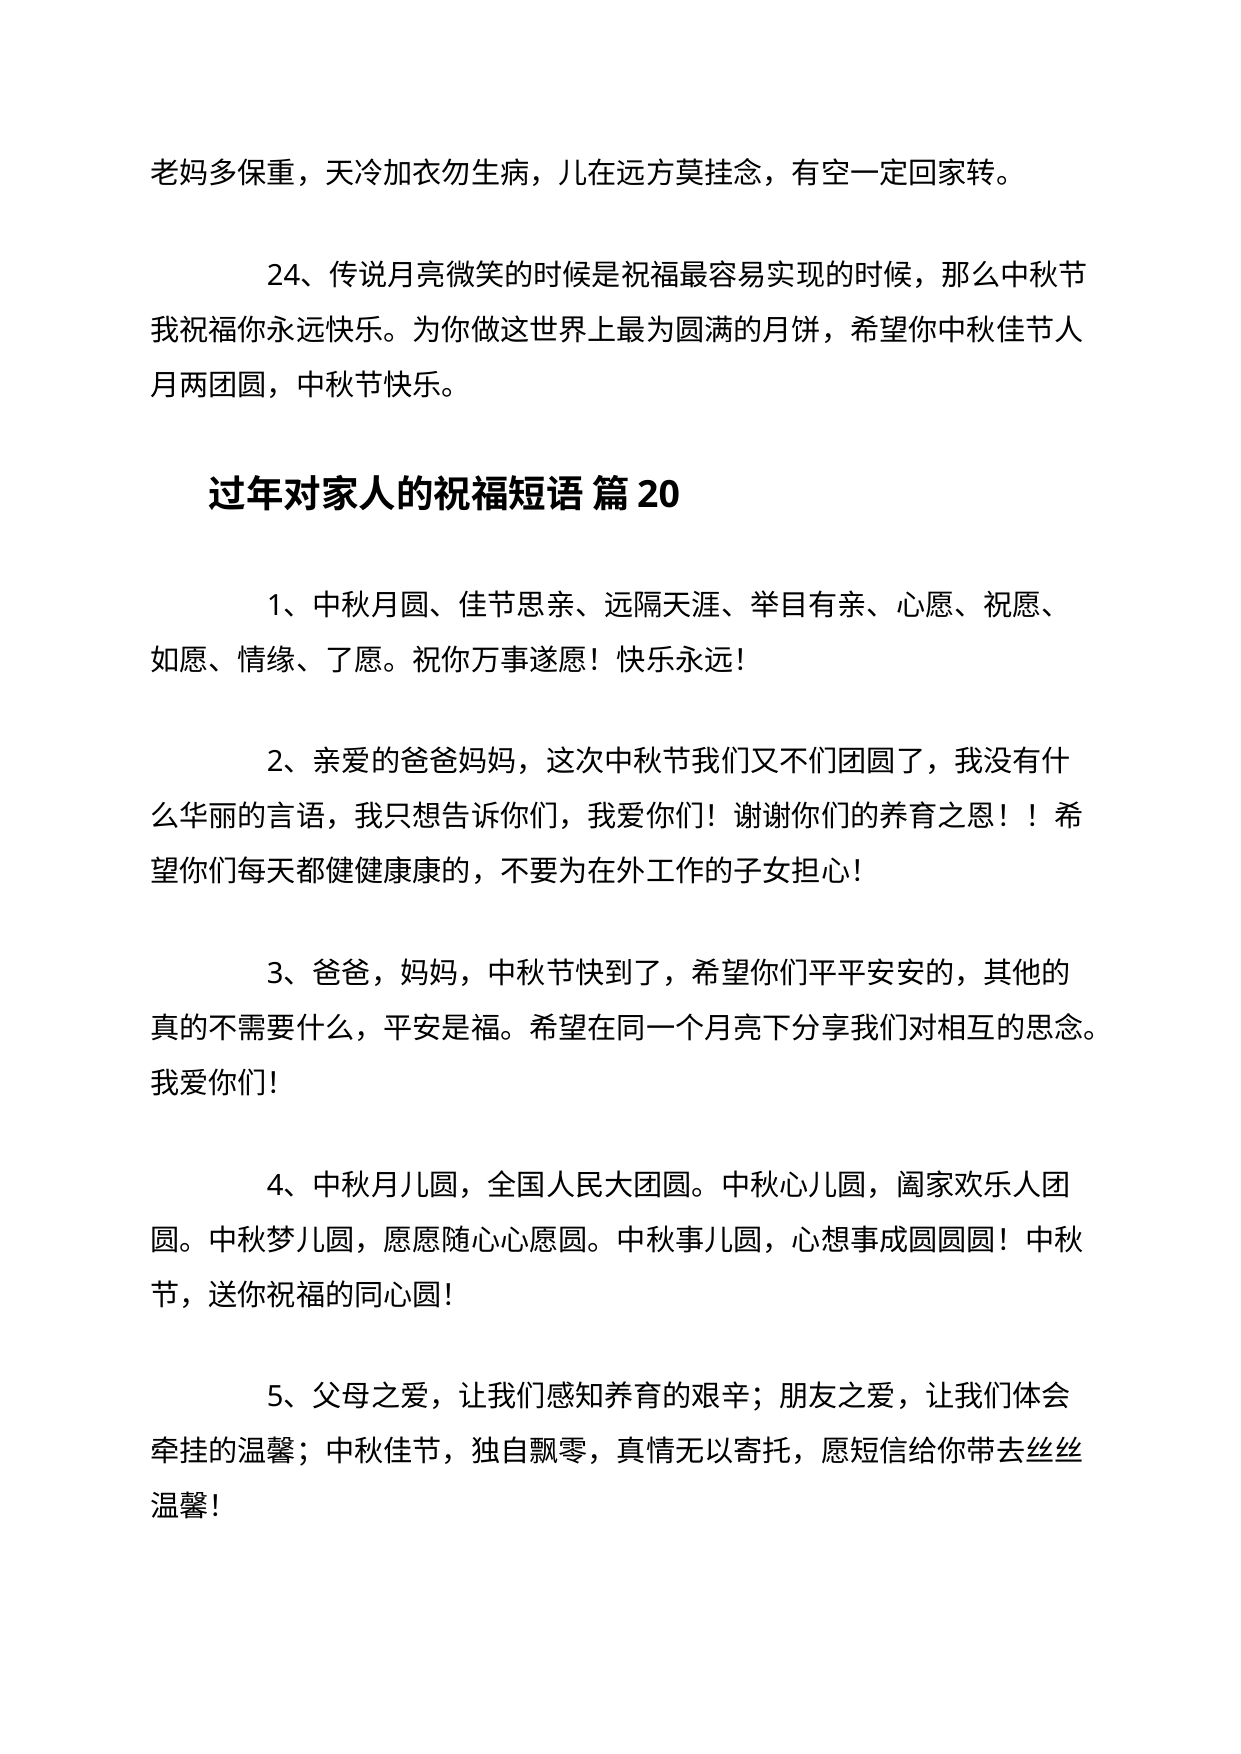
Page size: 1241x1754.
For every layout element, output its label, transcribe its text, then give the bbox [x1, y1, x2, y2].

text 24、传说月亮微笑的时候是祝福最容易实现的时候，那么中秋节我祝福你永远快乐。为你做这世界上最为圆满的月饼，希望你中秋佳节人月两团圆，中秋节快乐。 [150, 252, 1090, 404]
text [150, 150, 1090, 192]
text 过年对家人的祝福短语 篇20 [150, 463, 1090, 518]
text 1、中秋月圆、佳节思亲、远隔天涯、举目有亲、心愿、祝愿、如愿、情缘、了愿。祝你万事遂愿！快乐永远！ [150, 581, 1090, 678]
text 2、亲爱的爸爸妈妈，这次中秋节我们又不们团圆了，我没有什么华丽的言语，我只想告诉你们，我爱你们！谢谢你们的养育之恩！！希望你们每天都健健康康的，不要为在外工作的子女担心！ [150, 738, 1090, 890]
text 5、父母之爱，让我们感知养育的艰辛；朋友之爱，让我们体会牵挂的温馨；中秋佳节，独自飘零，真情无以寄托，愿短信给你带去丝丝温馨！ [150, 1373, 1090, 1525]
text 3、爸爸，妈妈，中秋节快到了，希望你们平平安安的，其他的真的不需要什么，平安是福。希望在同一个月亮下分享我们对相互的思念。我爱你们！ [150, 949, 1090, 1102]
text 4、中秋月儿圆，全国人民大团圆。中秋心儿圆，阖家欢乐人团圆。中秋梦儿圆，愿愿随心心愿圆。中秋事儿圆，心想事成圆圆圆！中秋节，送你祝福的同心圆！ [150, 1161, 1090, 1313]
